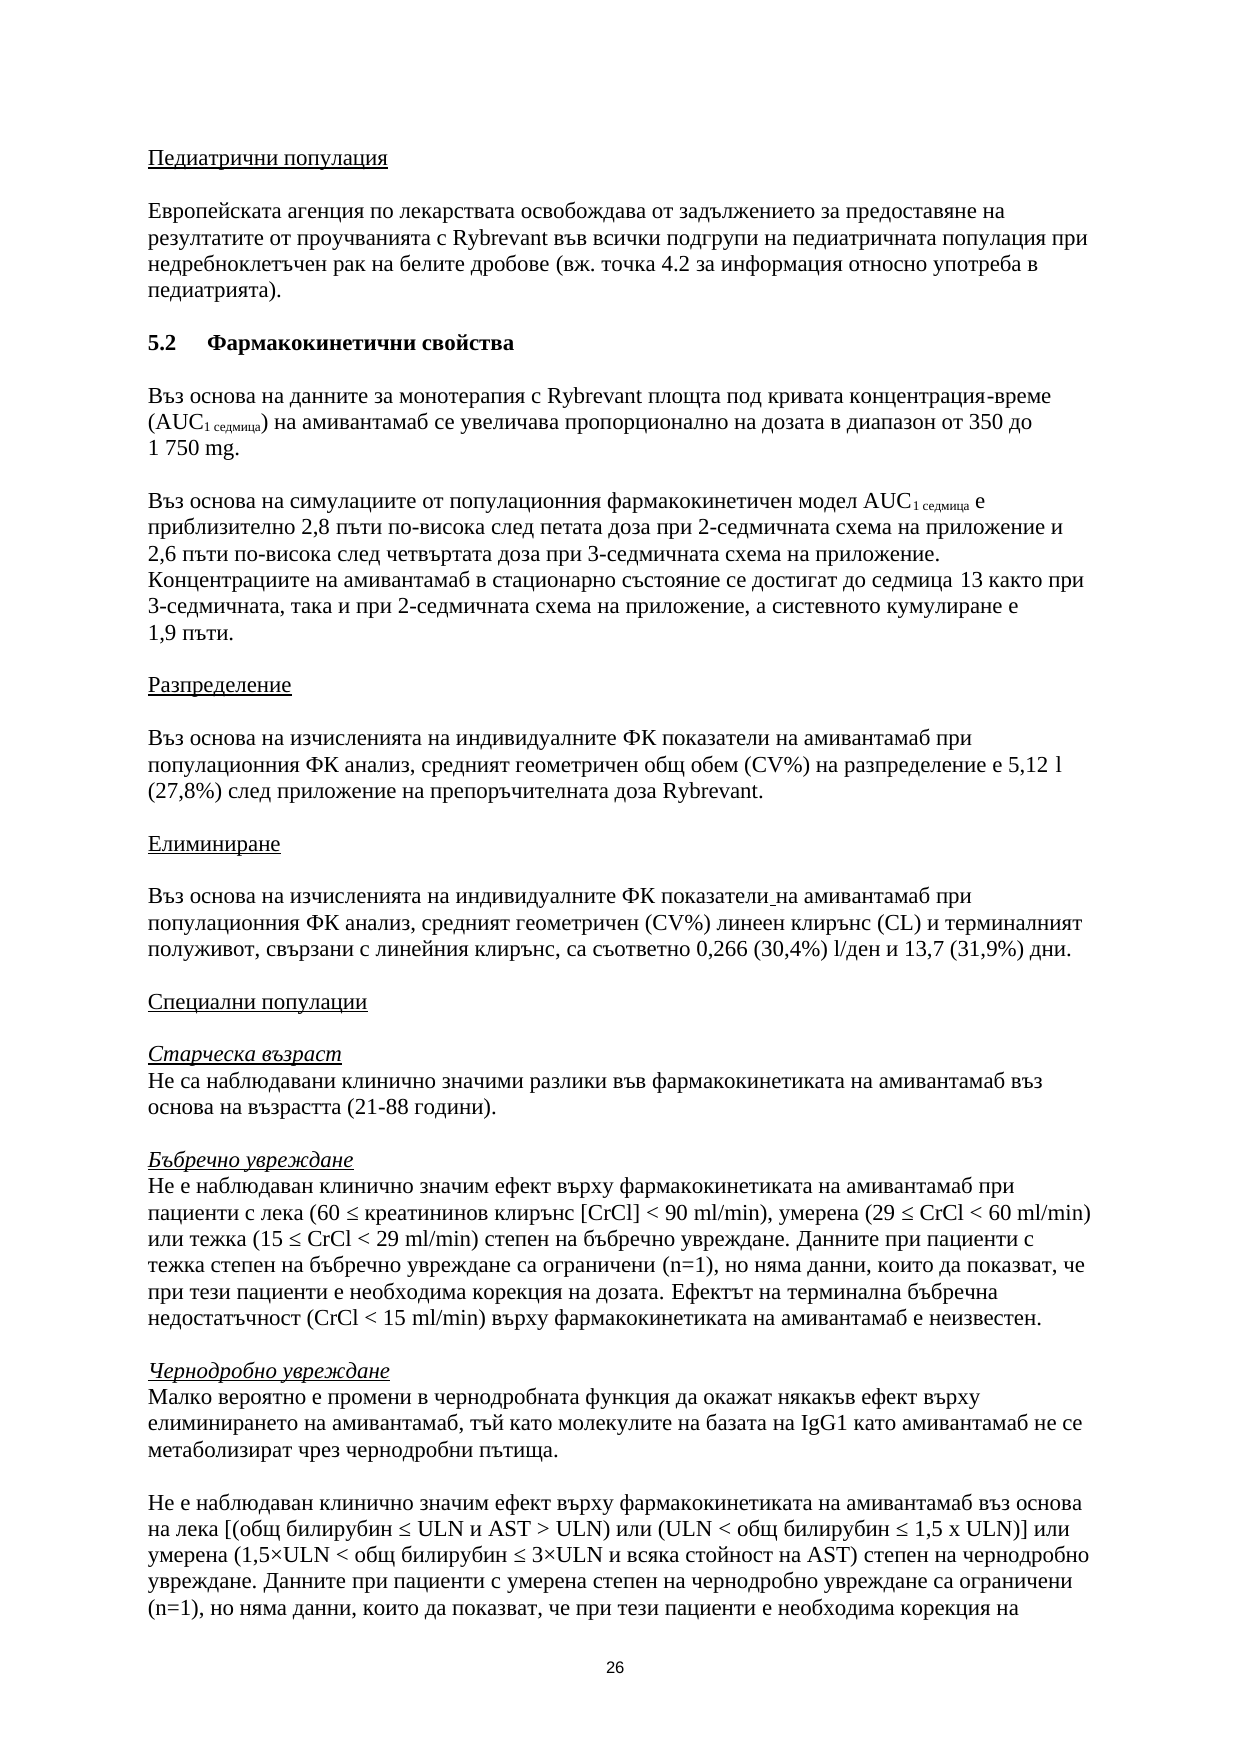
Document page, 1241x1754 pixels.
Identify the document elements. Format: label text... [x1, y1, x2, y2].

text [148, 1488, 1092, 1620]
text Европейската агенция по лекарствата освобождава от задължението за предоставяне на резултатите от проучванията с Rybrevant във всички подгрупи на педиатричната популация при недребноклетъчен рак на белите дробове (вж. точка 4.2 за информация относно употреба в педиатрията). [148, 197, 1092, 303]
list Разпределение [148, 672, 1092, 698]
text Въз основа на изчисленията на индивидуалните ФК показатели на амивантамаб при популационния ФК анализ, средният геометричен (CV%) линеен клирънс (CL) и терминалният полуживот, свързани с линейния клирънс, са съответно 0,266 (30,4%) l/ден и 13,7 (31,9%) дни. [148, 882, 1092, 961]
list Специални популации [148, 988, 1092, 1014]
list Чернодробно увреждане [148, 1357, 1092, 1383]
text 5.2 Фармакокинетични свойства [148, 329, 1092, 355]
text Не са наблюдавани клинично значими разлики във фармакокинетиката на амивантамаб въз основа на възрастта (21-88 години). [148, 1067, 1092, 1119]
list Елиминиране [148, 830, 1092, 856]
list Бъбречно увреждане [148, 1146, 1092, 1172]
list Въз основа на симулациите от популационния фармакокинетичен модел AUC1 седмица е приблизително 2,8 пъти по-висока след петата доза при 2-седмичната схема на приложение и 2,6 пъти по-висока след четвъртата доза при 3-седмичната схема на приложение. Концентрациите на амивантамаб в стационарно състояние се достигат до седмица 13 както при 3-седмичната, така и при 2-седмичната схема на приложение, а систевното кумулиране е 1,9 пъти. [148, 487, 1092, 645]
list Старческа възраст [148, 1041, 1092, 1067]
text Не е наблюдаван клинично значим ефект върху фармакокинетиката на амивантамаб при пациенти с лека (60 ≤ креатининов клирънс [CrCl] < 90 ml/min), умерена (29 ≤ CrCl < 60 ml/min) или тежка (15 ≤ CrCl < 29 ml/min) степен на бъбречно увреждане. Данните при пациенти с тежка степен на бъбречно увреждане са ограничени (n=1), но няма данни, които да показват, че при тези пациенти е необходима корекция на дозата. Ефектът на терминална бъбречна недостатъчност (CrCl < 15 ml/min) върху фармакокинетиката на амивантамаб е неизвестен. [148, 1172, 1092, 1330]
list Въз основа на данните за монотерапия с Rybrevant площта под кривата концентрация-време (AUC1 седмица) на амивантамаб се увеличава пропорционално на дозата в диапазон от 350 до 1 750 mg. [148, 382, 1092, 461]
text Малко вероятно е промени в чернодробната функция да окажат някакъв ефект върху елиминирането на амивантамаб, тъй като молекулите на базата на IgG1 като амивантамаб не се метаболизират чрез чернодробни пътища. [148, 1383, 1092, 1462]
text Педиатрични популация [148, 144, 1092, 171]
text Въз основа на изчисленията на индивидуалните ФК показатели на амивантамаб при популационния ФК анализ, средният геометричен общ обем (CV%) на разпределение е 5,12 l (27,8%) след приложение на препоръчителната доза Rybrevant. [148, 724, 1092, 803]
